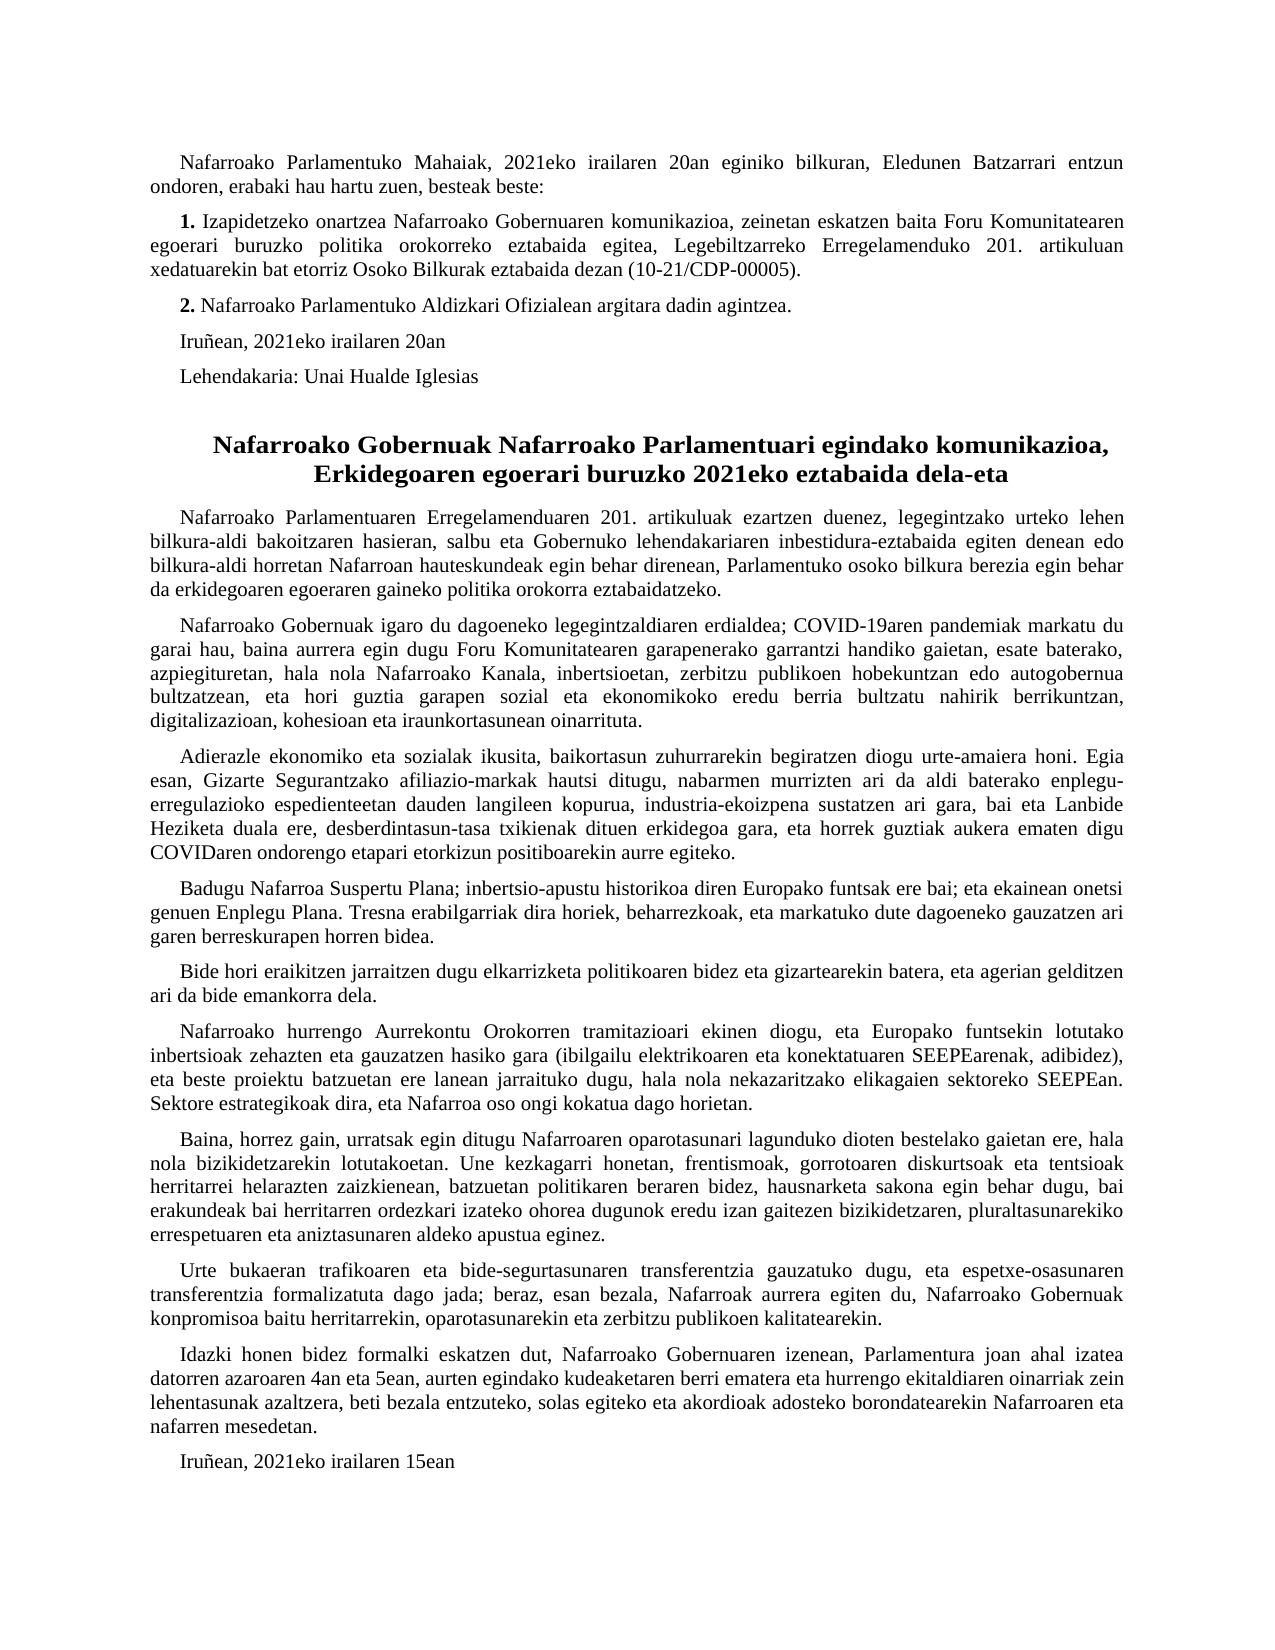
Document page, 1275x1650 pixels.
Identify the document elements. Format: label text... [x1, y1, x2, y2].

text Iruñean, 2021eko irailaren 15ean [150, 1450, 1125, 1474]
text Nafarroako Parlamentuaren Erregelamenduaren 201. artikuluak ezartzen duenez, legegintzako urteko lehen bilkura-aldi bakoitzaren hasieran, salbu eta Gobernuko lehendakariaren inbestidura-eztabaida egiten denean edo bilkura-aldi horretan Nafarroan hauteskundeak egin behar direnean, Parlamentuko osoko bilkura berezia egin behar da erkidegoaren egoeraren gaineko politika orokorra eztabaidatzeko. [150, 505, 1125, 601]
text Nafarroako Gobernuak igaro du dagoeneko legegintzaldiaren erdialdea; COVID-19aren pandemiak markatu du garai hau, baina aurrera egin dugu Foru Komunitatearen garapenerako garrantzi handiko gaietan, esate baterako, azpiegituretan, hala nola Nafarroako Kanala, inbertsioetan, zerbitzu publikoen hobekuntzan edo autogobernua bultzatzean, eta hori guztia garapen sozial eta ekonomikoko eredu berria bultzatu nahirik berrikuntzan, digitalizazioan, kohesioan eta iraunkortasunean oinarrituta. [150, 613, 1125, 733]
text Urte bukaeran trafikoaren eta bide-segurtasunaren transferentzia gauzatuko dugu, eta espetxe-osasunaren transferentzia formalizatuta dago jada; beraz, esan bezala, Nafarroak aurrera egiten du, Nafarroako Gobernuak konpromisoa baitu herritarrekin, oparotasunarekin eta zerbitzu publikoen kalitatearekin. [150, 1258, 1125, 1330]
text Iruñean, 2021eko irailaren 20an [150, 329, 1125, 353]
text Nafarroako hurrengo Aurrekontu Orokorren tramitazioari ekinen diogu, eta Europako funtsekin lotutako inbertsioak zehazten eta gauzatzen hasiko gara (ibilgailu elektrikoaren eta konektatuaren SEEPEarenak, adibidez), eta beste proiektu batzuetan ere lanean jarraituko dugu, hala nola nekazaritzako elikagaien sektoreko SEEPEan. Sektore estrategikoak dira, eta Nafarroa oso ongi kokatua dago horietan. [150, 1019, 1125, 1115]
text Adierazle ekonomiko eta sozialak ikusita, baikortasun zuhurrarekin begiratzen diogu urte-amaiera honi. Egia esan, Gizarte Segurantzako afiliazio-markak hautsi ditugu, nabarmen murrizten ari da aldi baterako enplegu-erregulazioko espedienteetan dauden langileen kopurua, industria-ekoizpena sustatzen ari gara, bai eta Lanbide Heziketa duala ere, desberdintasun-tasa txikienak dituen erkidegoa gara, eta horrek guztiak aukera ematen digu COVIDaren ondorengo etapari etorkizun positiboarekin aurre egiteko. [150, 744, 1125, 864]
text Lehendakaria: Unai Hualde Iglesias [150, 365, 1125, 389]
text Baina, horrez gain, urratsak egin ditugu Nafarroaren oparotasunari lagunduko dioten bestelako gaietan ere, hala nola bizikidetzarekin lotutakoetan. Une kezkagarri honetan, frentismoak, gorrotoaren diskurtsoak eta tentsioak herritarrei helarazten zaizkienean, batzuetan politikaren beraren bidez, hausnarketa sakona egin behar dugu, bai erakundeak bai herritarren ordezkari izateko ohorea dugunok eredu izan gaitezen bizikidetzaren, pluraltasunarekiko errespetuaren eta aniztasunaren aldeko apustua eginez. [150, 1127, 1125, 1247]
text 1. Izapidetzeko onartzea Nafarroako Gobernuaren komunikazioa, zeinetan eskatzen baita Foru Komunitatearen egoerari buruzko politika orokorreko eztabaida egitea, Legebiltzarreko Erregelamenduko 201. artikuluan xedatuarekin bat etorriz Osoko Bilkurak eztabaida dezan (10-21/CDP-00005). [150, 210, 1125, 282]
text Bide hori eraikitzen jarraitzen dugu elkarrizketa politikoaren bidez eta gizartearekin batera, eta agerian gelditzen ari da bide emankorra dela. [150, 959, 1125, 1007]
text Badugu Nafarroa Suspertu Plana; inbertsio-apustu historikoa diren Europako funtsak ere bai; eta ekainean onetsi genuen Enplegu Plana. Tresna erabilgarriak dira horiek, beharrezkoak, eta markatuko dute dagoeneko gauzatzen ari garen berreskurapen horren bidea. [150, 876, 1125, 948]
text Nafarroako Gobernuak Nafarroako Parlamentuari egindako komunikazioa, Erkidegoaren egoerari buruzko 2021eko eztabaida dela-eta [197, 430, 1125, 487]
text 2. Nafarroako Parlamentuko Aldizkari Ofizialean argitara dadin agintzea. [150, 293, 1125, 317]
text Nafarroako Parlamentuko Mahaiak, 2021eko irailaren 20an eginiko bilkuran, Eledunen Batzarrari entzun ondoren, erabaki hau hartu zuen, besteak beste: [150, 150, 1125, 198]
text Idazki honen bidez formalki eskatzen dut, Nafarroako Gobernuaren izenean, Parlamentura joan ahal izatea datorren azaroaren 4an eta 5ean, aurten egindako kudeaketaren berri ematera eta hurrengo ekitaldiaren oinarriak zein lehentasunak azaltzera, beti bezala entzuteko, solas egiteko eta akordioak adosteko borondatearekin Nafarroaren eta nafarren mesedetan. [150, 1342, 1125, 1438]
